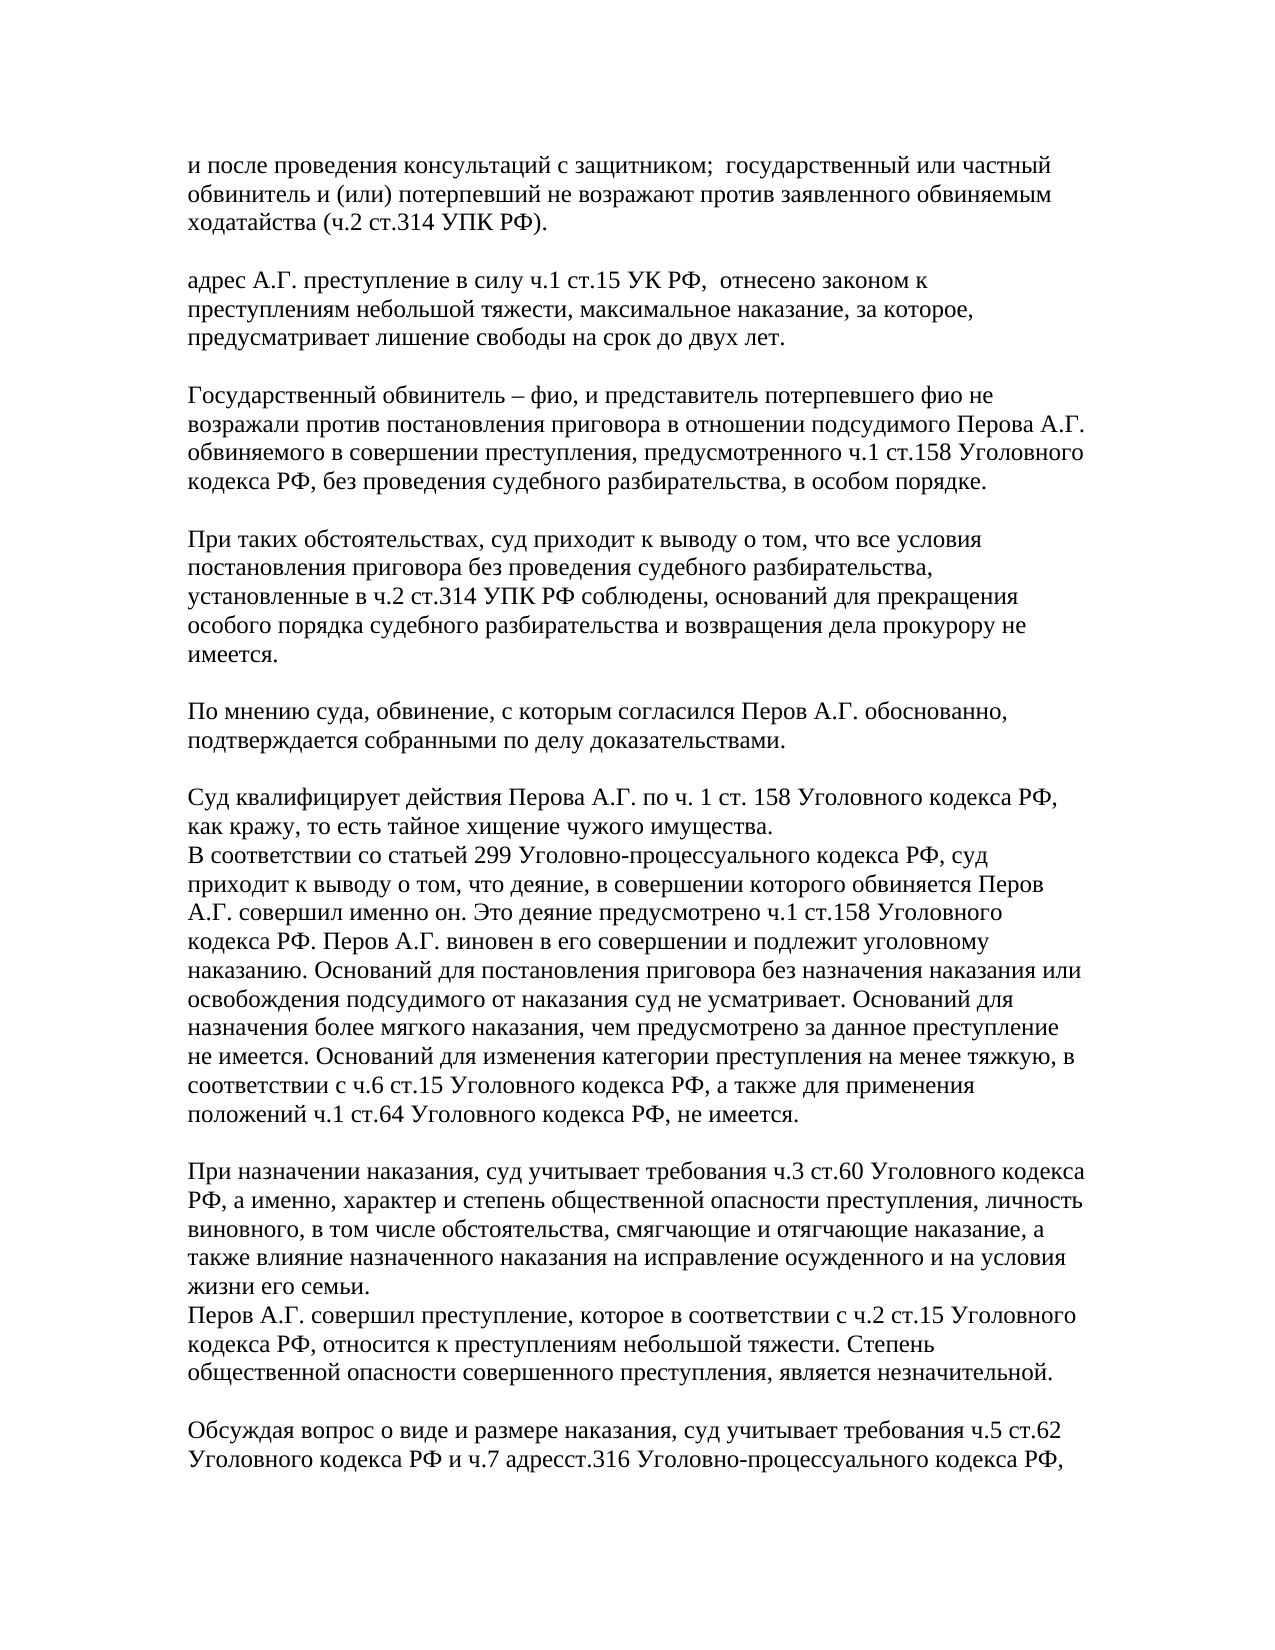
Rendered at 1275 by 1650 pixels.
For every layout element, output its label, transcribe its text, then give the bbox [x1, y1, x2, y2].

text Суд квалифицирует действия Перова А.Г. по ч. 1 ст. 158 Уголовного кодекса РФ, как кражу, то есть тайное хищение чужого имущества. [187, 782, 1087, 840]
text При назначении наказания, суд учитывает требования ч.3 ст.60 Уголовного кодекса РФ, а именно, характер и степень общественной опасности преступления, личность виновного, в том числе обстоятельства, смягчающие и отягчающие наказание, а также влияние назначенного наказания на исправление осужденного и на условия жизни его семьи. [187, 1156, 1087, 1300]
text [187, 150, 1087, 236]
text Государственный обвинитель – фио, и представитель потерпевшего фио не возражали против постановления приговора в отношении подсудимого Перова А.Г. обвиняемого в совершении преступления, предусмотренного ч.1 ст.158 Уголовного кодекса РФ, без проведения судебного разбирательства, в особом порядке. [187, 380, 1087, 495]
text При таких обстоятельствах, суд приходит к выводу о том, что все условия постановления приговора без проведения судебного разбирательства, установленные в ч.2 ст.314 УПК РФ соблюдены, оснований для прекращения особого порядка судебного разбирательства и возвращения дела прокурору не имеется. [187, 524, 1087, 667]
text Перов А.Г. совершил преступление, которое в соответствии с ч.2 ст.15 Уголовного кодекса РФ, относится к преступлениям небольшой тяжести. Степень общественной опасности совершенного преступления, является незначительной. [187, 1300, 1087, 1386]
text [187, 1415, 1087, 1472]
text адрес А.Г. преступление в силу ч.1 ст.15 УК РФ, отнесено законом к преступлениям небольшой тяжести, максимальное наказание, за которое, предусматривает лишение свободы на срок до двух лет. [187, 265, 1087, 351]
text В соответствии со статьей 299 Уголовно-процессуального кодекса РФ, суд приходит к выводу о том, что деяние, в совершении которого обвиняется Перов А.Г. совершил именно он. Это деяние предусмотрено ч.1 ст.158 Уголовного кодекса РФ. Перов А.Г. виновен в его совершении и подлежит уголовному наказанию. Оснований для постановления приговора без назначения наказания или освобождения подсудимого от наказания суд не усматривает. Оснований для назначения более мягкого наказания, чем предусмотрено за данное преступление не имеется. Оснований для изменения категории преступления на менее тяжкую, в соответствии с ч.6 ст.15 Уголовного кодекса РФ, а также для применения положений ч.1 ст.64 Уголовного кодекса РФ, не имеется. [187, 840, 1087, 1127]
text По мнению суда, обвинение, с которым согласился Перов А.Г. обоснованно, подтверждается собранными по делу доказательствами. [187, 696, 1087, 754]
